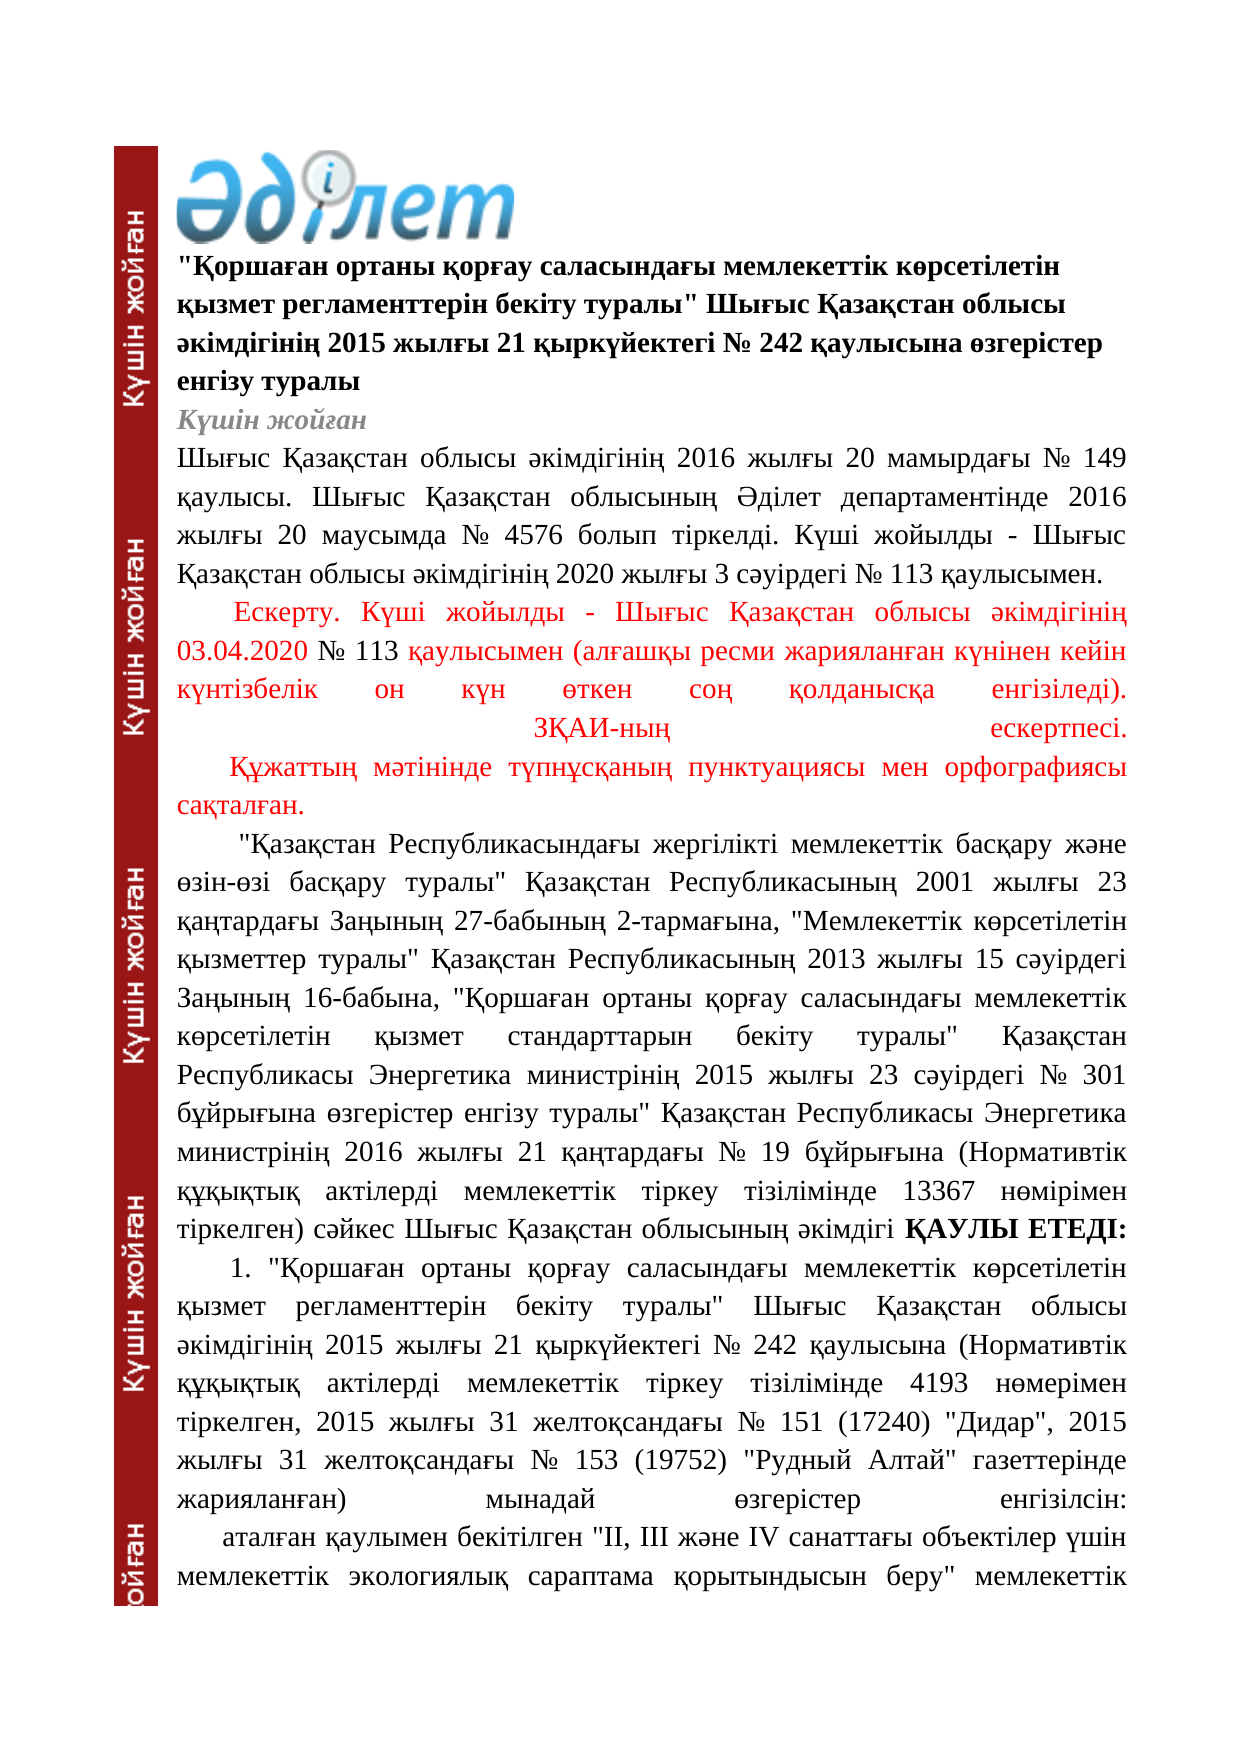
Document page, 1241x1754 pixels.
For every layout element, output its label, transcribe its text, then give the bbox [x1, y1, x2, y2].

text Күшін жойған [112, 402, 1128, 435]
picture [114, 435, 158, 440]
picture [114, 1592, 158, 1606]
picture [114, 397, 158, 402]
picture [114, 146, 158, 248]
picture [114, 589, 158, 594]
text "Қоршаған ортаны қорғау саласындағы мемлекеттік көрсетілетін қызмет регламенттерін бекіту туралы" Шығыс Қазақстан облысы әкімдігінің 2015 жылғы 21 қыркүйектегі № 242 қаулысына өзгерістер енгізу туралы [112, 248, 1128, 397]
text Шығыс Қазақстан облысы әкімдігінің 2016 жылғы 20 мамырдағы № 149 қаулысы. Шығыс Қазақстан облысының Әділет департаментінде 2016 жылғы 20 маусымда № 4576 болып тіркелді. Күші жойылды - Шығыс Қазақстан облысы әкімдігінің 2020 жылғы 3 сәуірдегі № 113 қаулысымен. [112, 440, 1128, 589]
picture [176, 150, 515, 244]
